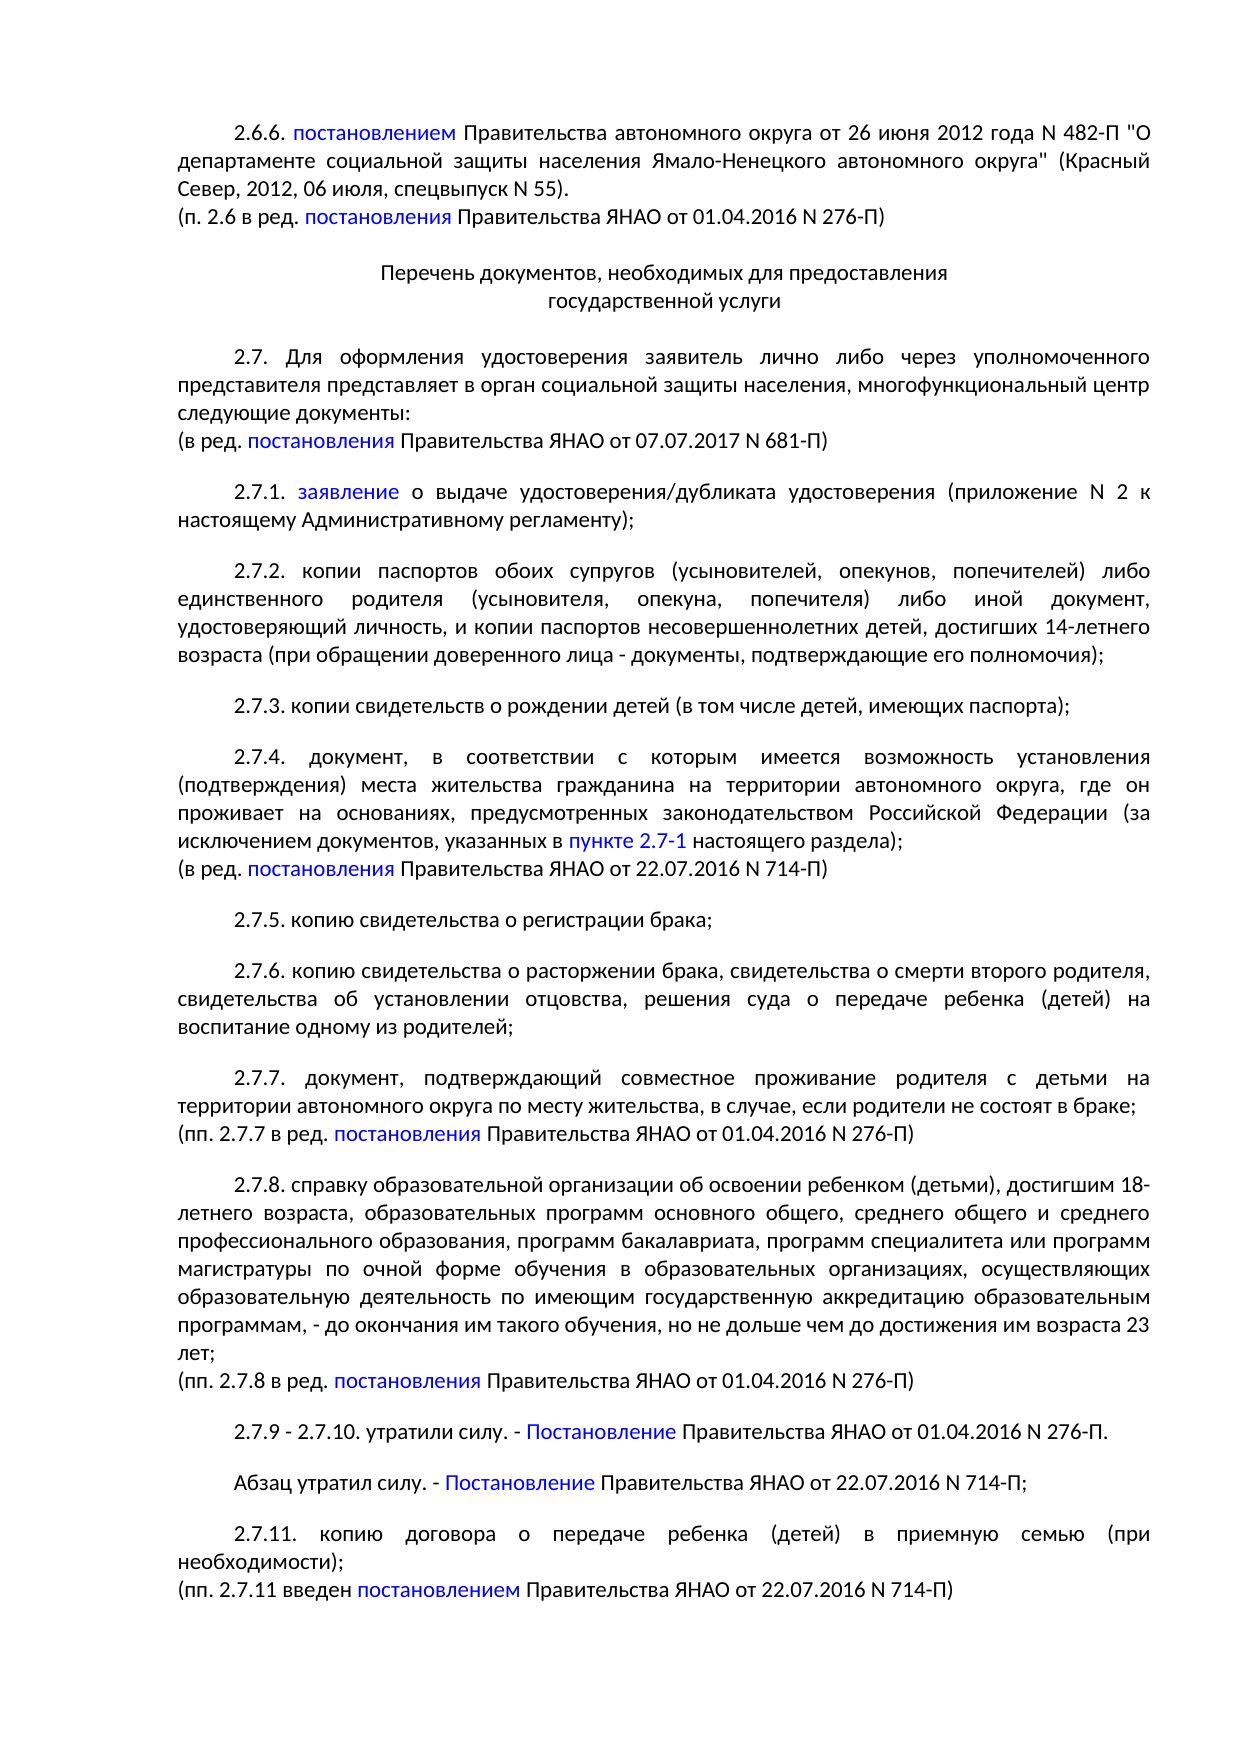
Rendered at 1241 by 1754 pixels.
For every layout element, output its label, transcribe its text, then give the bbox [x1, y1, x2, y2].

text 2.7.4. документ, в соответствии с которым имеется возможность установления (подтверждения) места жительства гражданина на территории автономного округа, где он проживает на основаниях, предусмотренных законодательством Российской Федерации (за исключением документов, указанных в пункте 2.7-1 настоящего раздела); [177, 742, 1152, 854]
text 2.7.9 - 2.7.10. утратили силу. - Постановление Правительства ЯНАО от 01.04.2016 N 276-П. [177, 1417, 1152, 1445]
text 2.7.11. копию договора о передаче ребенка (детей) в приемную семью (при необходимости); [177, 1519, 1152, 1575]
text государственной услуги [177, 286, 1152, 314]
text (в ред. постановления Правительства ЯНАО от 07.07.2017 N 681-П) [177, 426, 1152, 454]
text 2.7.7. документ, подтверждающий совместное проживание родителя с детьми на территории автономного округа по месту жительства, в случае, если родители не состоят в браке; [177, 1063, 1152, 1119]
text (пп. 2.7.7 в ред. постановления Правительства ЯНАО от 01.04.2016 N 276-П) [177, 1119, 1152, 1147]
text 2.7.1. заявление о выдаче удостоверения/дубликата удостоверения (приложение N 2 к настоящему Административному регламенту); [177, 477, 1152, 533]
text (пп. 2.7.8 в ред. постановления Правительства ЯНАО от 01.04.2016 N 276-П) [177, 1366, 1152, 1394]
text 2.7.2. копии паспортов обоих супругов (усыновителей, опекунов, попечителей) либо единственного родителя (усыновителя, опекуна, попечителя) либо иной документ, удостоверяющий личность, и копии паспортов несовершеннолетних детей, достигших 14-летнего возраста (при обращении доверенного лица - документы, подтверждающие его полномочия); [177, 556, 1152, 668]
text Абзац утратил силу. - Постановление Правительства ЯНАО от 22.07.2016 N 714-П; [177, 1468, 1152, 1496]
text 2.7.5. копию свидетельства о регистрации брака; [177, 905, 1152, 933]
text 2.7. Для оформления удостоверения заявитель лично либо через уполномоченного представителя представляет в орган социальной защиты населения, многофункциональный центр следующие документы: [177, 342, 1152, 426]
text (в ред. постановления Правительства ЯНАО от 22.07.2016 N 714-П) [177, 854, 1152, 882]
text 2.7.6. копию свидетельства о расторжении брака, свидетельства о смерти второго родителя, свидетельства об установлении отцовства, решения суда о передаче ребенка (детей) на воспитание одному из родителей; [177, 956, 1152, 1040]
text 2.7.8. справку образовательной организации об освоении ребенком (детьми), достигшим 18-летнего возраста, образовательных программ основного общего, среднего общего и среднего профессионального образования, программ бакалавриата, программ специалитета или программ магистратуры по очной форме обучения в образовательных организациях, осуществляющих образовательную деятельность по имеющим государственную аккредитацию образовательным программам, - до окончания им такого обучения, но не дольше чем до достижения им возраста 23 лет; [177, 1170, 1152, 1366]
text (п. 2.6 в ред. постановления Правительства ЯНАО от 01.04.2016 N 276-П) [177, 202, 1152, 230]
text (пп. 2.7.11 введен постановлением Правительства ЯНАО от 22.07.2016 N 714-П) [177, 1575, 1152, 1603]
text 2.6.6. постановлением Правительства автономного округа от 26 июня 2012 года N 482-П "О департаменте социальной защиты населения Ямало-Ненецкого автономного округа" (Красный Север, 2012, 06 июля, спецвыпуск N 55). [177, 118, 1152, 202]
text Перечень документов, необходимых для предоставления [177, 258, 1152, 286]
text 2.7.3. копии свидетельств о рождении детей (в том числе детей, имеющих паспорта); [177, 691, 1152, 719]
